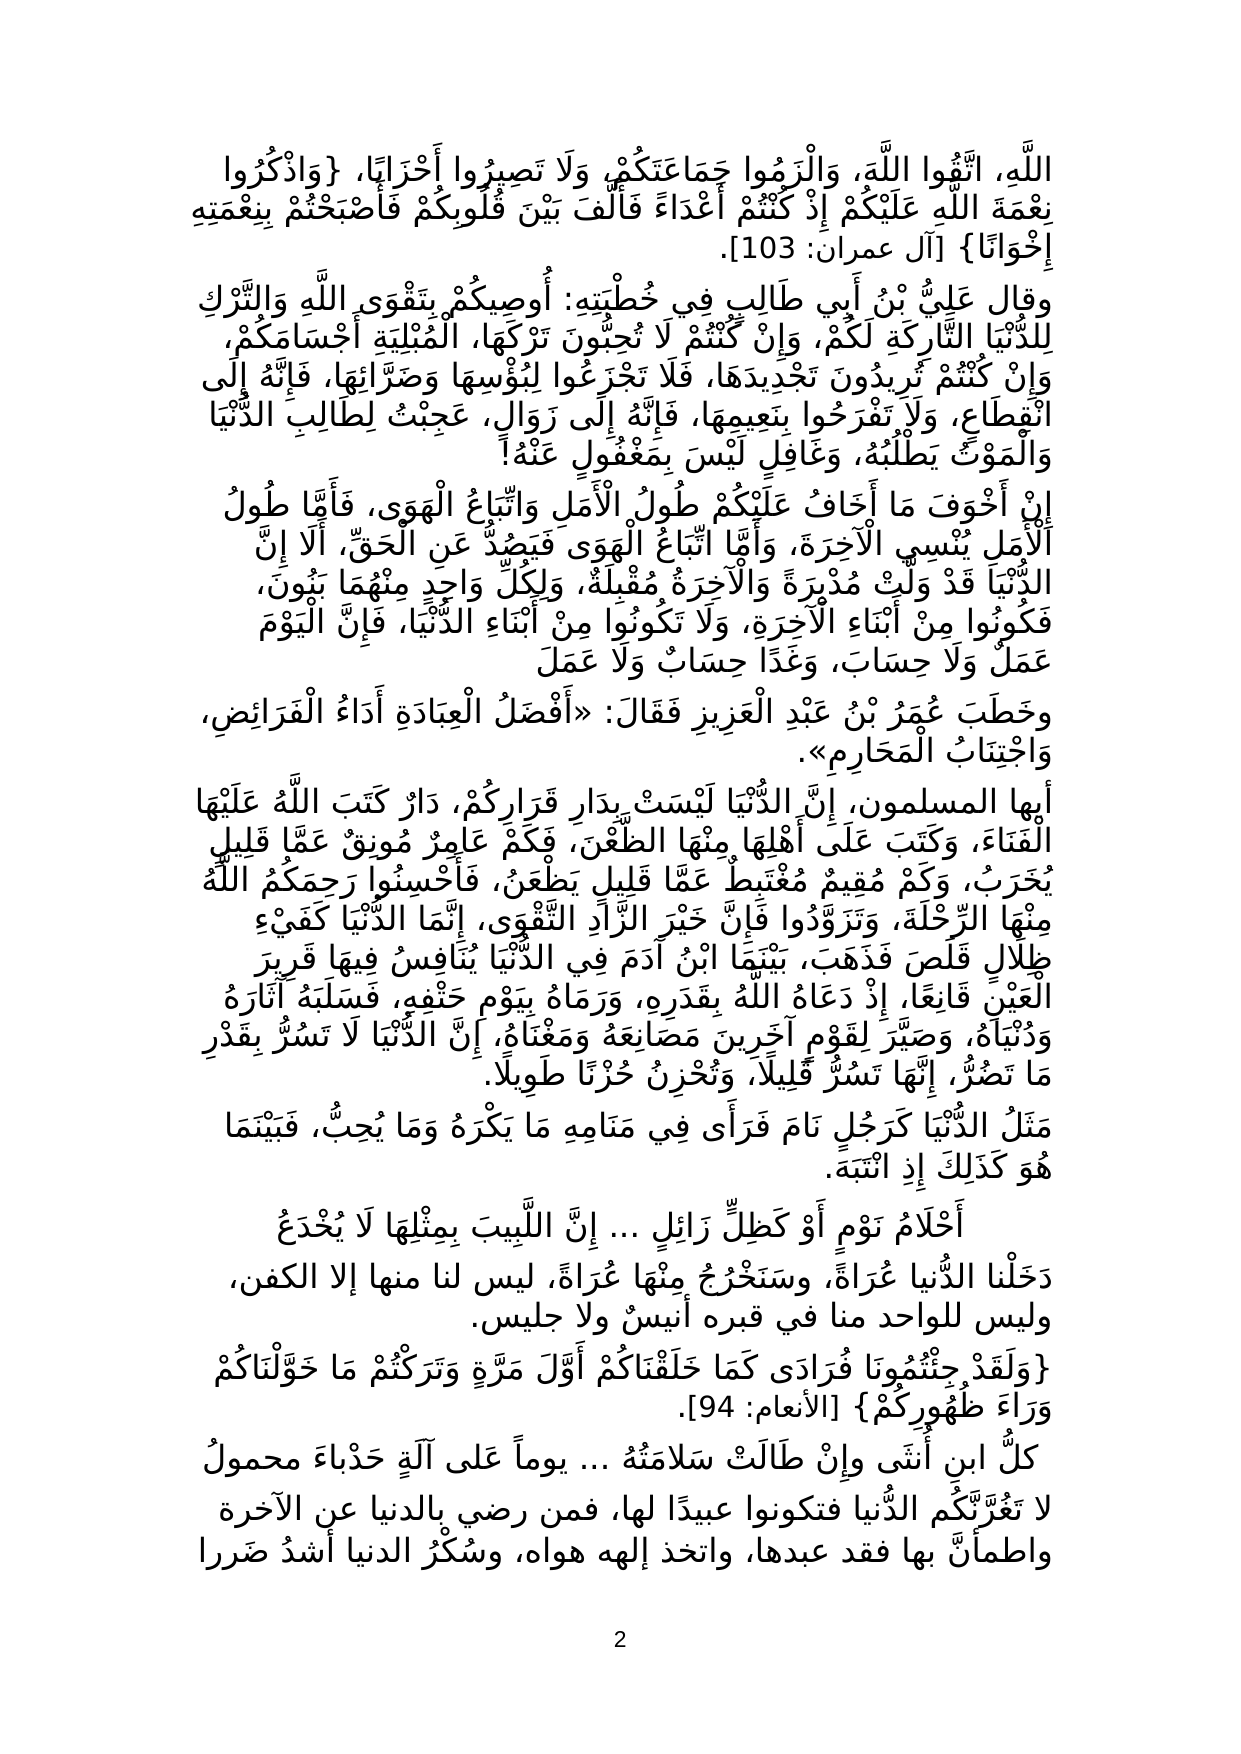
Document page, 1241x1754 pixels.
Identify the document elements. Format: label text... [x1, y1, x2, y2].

text أَحْلَامُ نَوْمٍ أَوْ كَظِلٍّ زَائِلٍ ... إِنَّ اللَّبِيبَ بِمِثْلِهَا لَا يُخْدَعُ [187, 1207, 1053, 1245]
text كلُّ ابنِ أُنثَى وإِنْ طَالَتْ سَلامَتُهُ ... يوماً عَلى آلَةٍ حَدْباءَ محمولُ [187, 1438, 1053, 1477]
text مَثَلُ الدُّنْيَا كَرَجُلٍ نَامَ فَرَأَى فِي مَنَامِهِ مَا يَكْرَهُ وَمَا يُحِبُّ، فَبَيْنَمَا هُوَ كَذَلِكَ إِذِ انْتَبَهَ. [187, 1106, 1053, 1187]
text وقال عَلِيُّ بْنُ أَبِي طَالِبٍ فِي خُطْبَتِهِ: أُوصِيكُمْ بِتَقْوَى اللَّهِ وَالتَّرْكِ لِلدُّنْيَا التَّارِكَةِ لَكُمْ، وَإِنْ كُنْتُمْ لَا تُحِبُّونَ تَرْكَهَا، الْمُبْلِيَةِ أَجْسَامَكُمْ، وَإِنْ كُنْتُمْ تُرِيدُونَ تَجْدِيدَهَا، فَلَا تَجْزَعُوا لِبُؤْسِهَا وَضَرَّائِهَا، فَإِنَّهُ إِلَى انْقِطَاعٍ، وَلَا تَفْرَحُوا بِنَعِيمِهَا، فَإِنَّهُ إِلَى زَوَالٍ، عَجِبْتُ لِطَالِبِ الدُّنْيَا وَالْمَوْتُ يَطْلُبُهُ، وَغَافِلٍ لَيْسَ بِمَغْفُولٍ عَنْهُ! [187, 279, 1053, 473]
text أيها المسلمون، إِنَّ الدُّنْيَا لَيْسَتْ بِدَارِ قَرَارِكُمْ، دَارٌ كَتَبَ اللَّهُ عَلَيْهَا الْفَنَاءَ، وَكَتَبَ عَلَى أَهْلِهَا مِنْهَا الظَّعْنَ، فَكَمْ عَامِرٌ مُونِقٌ عَمَّا قَلِيلٍ يُخَرَبُ، وَكَمْ مُقِيمٌ مُغْتَبِطٌ عَمَّا قَلِيلٍ يَظْعَنُ، فَأَحْسِنُوا رَحِمَكُمُ اللَّهُ مِنْهَا الرِّحْلَةَ، وَتَزَوَّدُوا فَإِنَّ خَيْرَ الزَّادِ التَّقْوَى، إِنَّمَا الدُّنْيَا كَفَيْءِ ظِلَالٍ قَلَصَ فَذَهَبَ، بَيْنَمَا ابْنُ آدَمَ فِي الدُّنْيَا يُنَافِسُ فِيهَا قَرِيرَ الْعَيْنِ قَانِعًا، إِذْ دَعَاهُ اللَّهُ بِقَدَرِهِ، وَرَمَاهُ بِيَوْمِ حَتْفِهِ، فَسَلَبَهُ آثَارَهُ وَدُنْيَاهُ، وَصَيَّرَ لِقَوْمٍ آخَرِينَ مَصَانِعَهُ وَمَغْنَاهُ، إِنَّ الدُّنْيَا لَا تَسُرُّ بِقَدْرِ مَا تَضُرُّ، إِنَّهَا تَسُرُّ قَلِيلًا، وَتُحْزِنُ حُزْنًا طَوِيلًا. [187, 783, 1053, 1094]
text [187, 150, 1053, 267]
text وخَطَبَ عُمَرُ بْنُ عَبْدِ الْعَزِيزِ فَقَالَ: «أَفْضَلُ الْعِبَادَةِ أَدَاءُ الْفَرَائِضِ، وَاجْتِنَابُ الْمَحَارِمِ». [187, 693, 1053, 770]
text دَخَلْنا الدُّنيا عُرَاةً، وسَنَخْرُجُ مِنْهَا عُرَاةً، ليس لنا منها إلا الكفن، وليس للواحد منا في قبره أنيسٌ ولا جليس. [187, 1258, 1053, 1336]
text إِنْ أَخْوَفَ مَا أَخَافُ عَلَيْكُمْ طُولُ الْأَمَلِ وَاتِّبَاعُ الْهَوَى، فَأَمَّا طُولُ الْأَمَلِ يُنْسِي الْآخِرَةَ، وَأَمَّا اتِّبَاعُ الْهَوَى فَيَصُدُّ عَنِ الْحَقِّ، أَلَا إِنَّ الدُّنْيَا قَدْ وَلَّتْ مُدْبِرَةً وَالْآخِرَةُ مُقْبِلَةٌ، وَلِكُلِّ وَاحِدٍ مِنْهُمَا بَنُونَ، فَكُونُوا مِنْ أَبْنَاءِ الْآخِرَةِ، وَلَا تَكُونُوا مِنْ أَبْنَاءِ الدُّنْيَا، فَإِنَّ الْيَوْمَ عَمَلٌ وَلَا حِسَابَ، وَغَدًا حِسَابٌ وَلَا عَمَلَ [187, 486, 1053, 680]
text {وَلَقَدْ جِئْتُمُونَا فُرَادَى كَمَا خَلَقْنَاكُمْ أَوَّلَ مَرَّةٍ وَتَرَكْتُمْ مَا خَوَّلْنَاكُمْ وَرَاءَ ظُهُورِكُمْ} [الأنعام: 94]. [187, 1348, 1053, 1426]
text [187, 1490, 1053, 1570]
